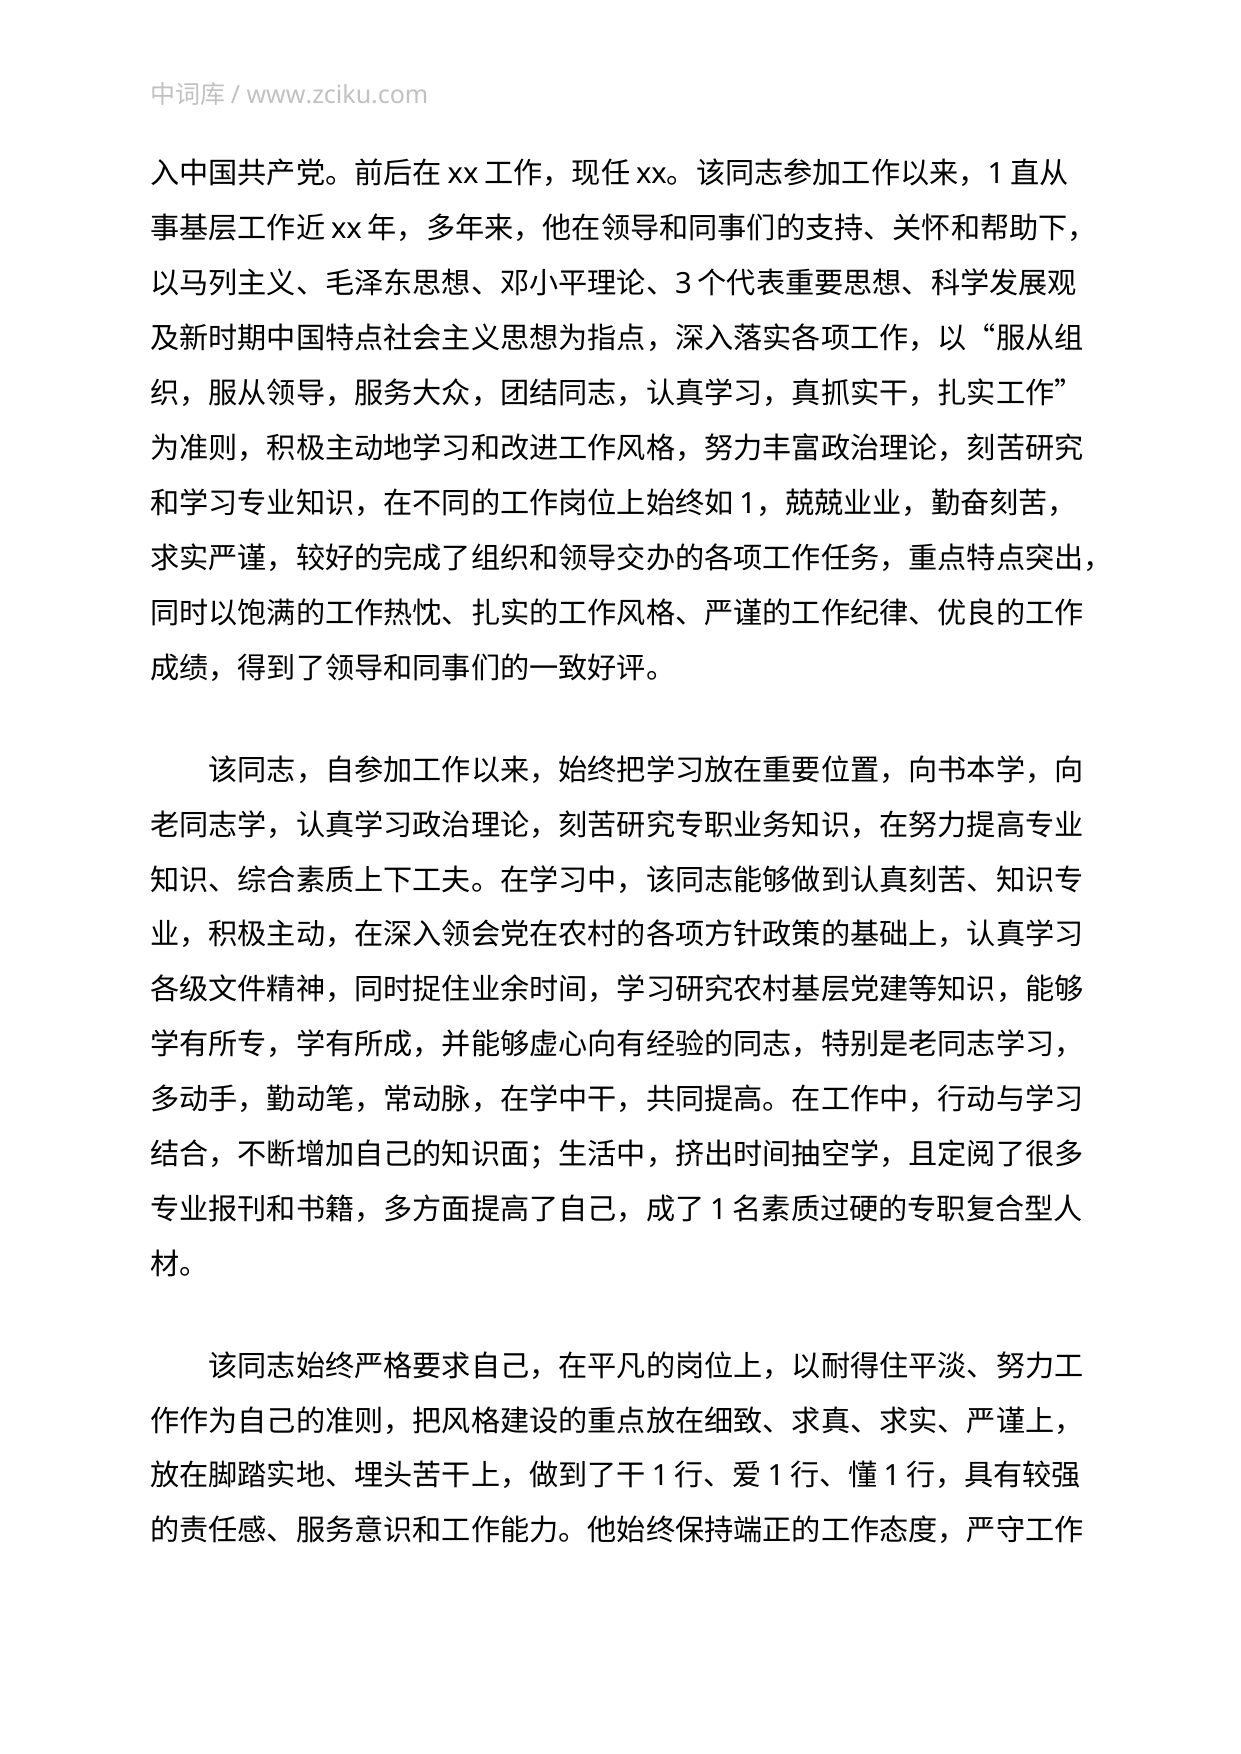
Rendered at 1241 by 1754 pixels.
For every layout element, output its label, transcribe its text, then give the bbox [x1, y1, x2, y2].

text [150, 150, 1090, 687]
text 该同志，自参加工作以来，始终把学习放在重要位置，向书本学，向老同志学，认真学习政治理论，刻苦研究专职业务知识，在努力提高专业知识、综合素质上下工夫。在学习中，该同志能够做到认真刻苦、知识专业，积极主动，在深入领会党在农村的各项方针政策的基础上，认真学习各级文件精神，同时捉住业余时间，学习研究农村基层党建等知识，能够学有所专，学有所成，并能够虚心向有经验的同志，特别是老同志学习，多动手，勤动笔，常动脉，在学中干，共同提高。在工作中，行动与学习结合，不断增加自己的知识面；生活中，挤出时间抽空学，且定阅了很多专业报刊和书籍，多方面提高了自己，成了1名素质过硬的专职复合型人材。 [150, 746, 1090, 1283]
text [150, 1342, 1090, 1549]
